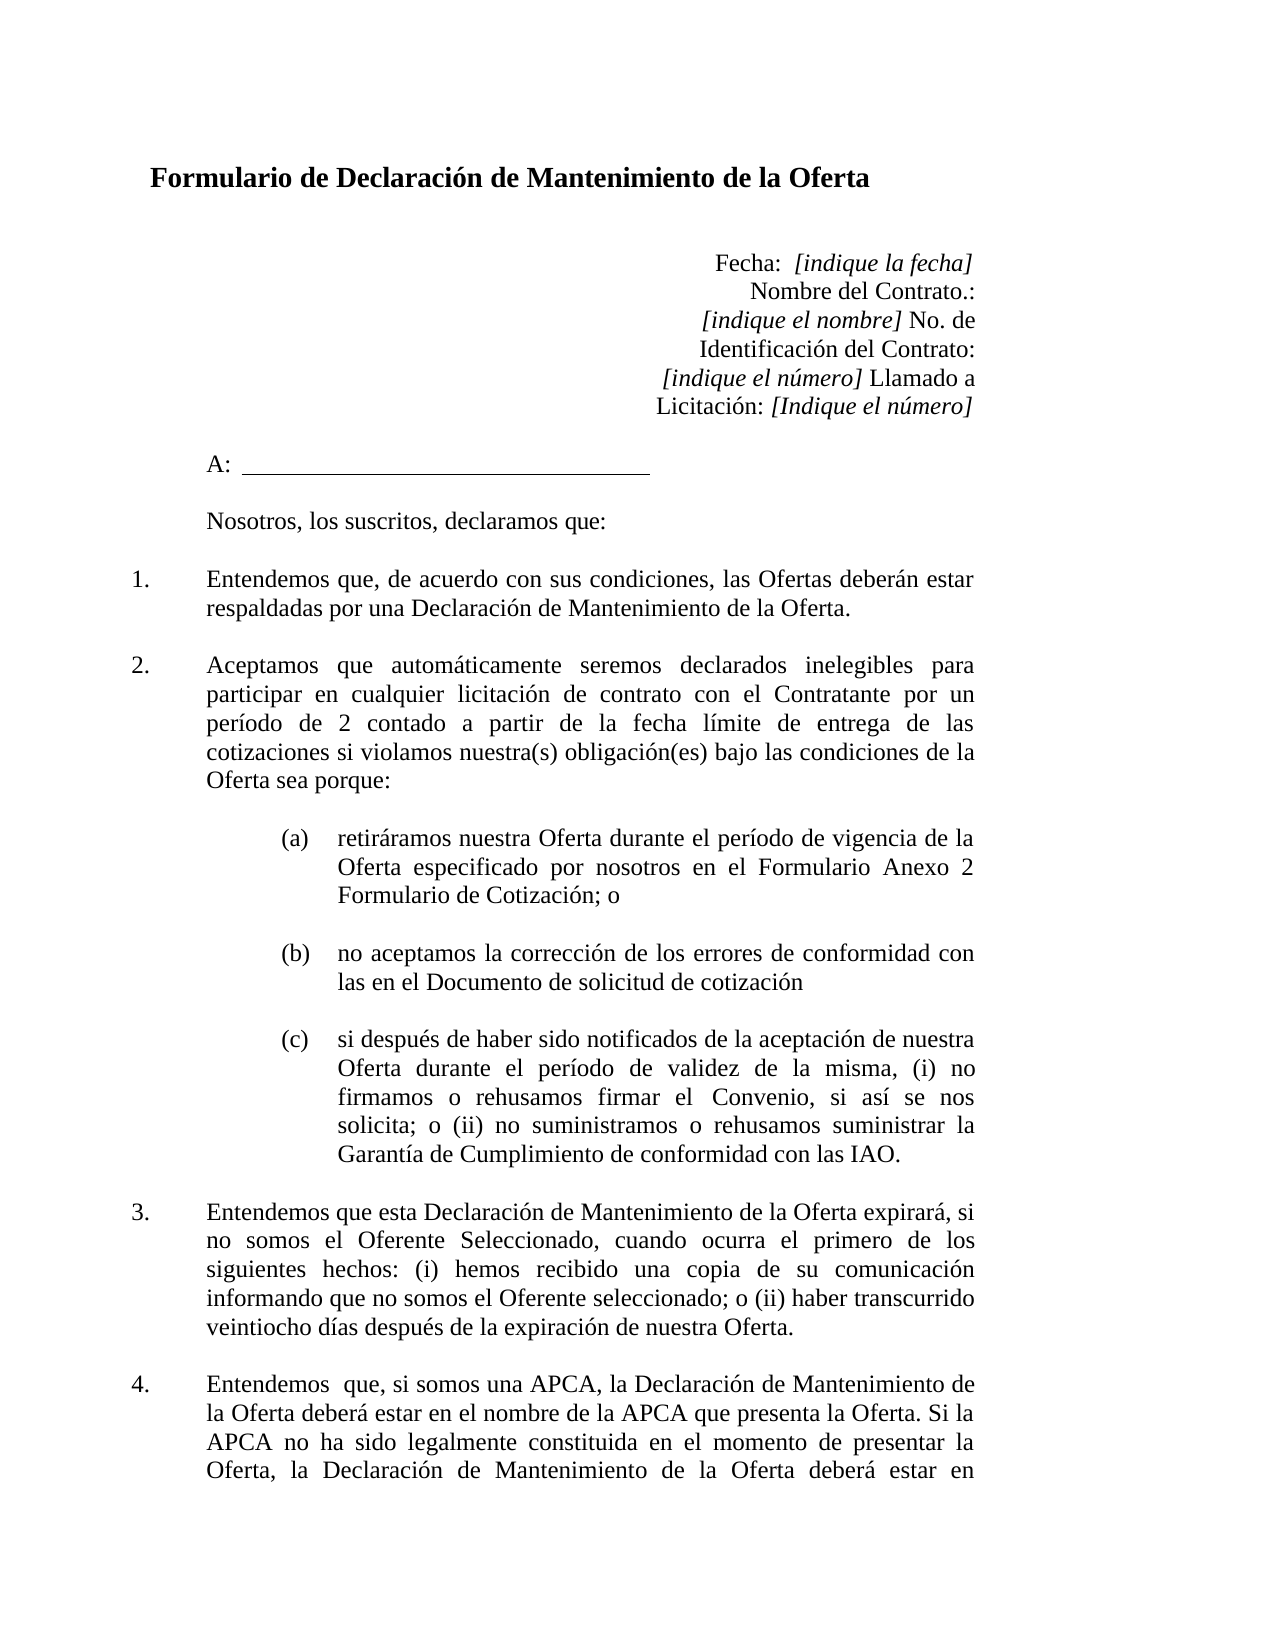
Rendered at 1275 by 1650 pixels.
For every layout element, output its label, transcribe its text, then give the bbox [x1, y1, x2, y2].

list Aceptamos que automáticamente seremos declarados inelegibles para participar en cualquier licitación de contrato con el Contratante por un período de 2 contado a partir de la fecha límite de entrega de las cotizaciones si violamos nuestra(s) obligación(es) bajo las condiciones de la Oferta sea porque: [131, 650, 975, 794]
list no aceptamos la corrección de los errores de conformidad con las en el Documento de solicitud de cotización [281, 938, 975, 995]
text Fecha: [indique la fecha] [150, 248, 975, 276]
text Nombre del Contrato.: [indique el nombre] No. de Identificación del Contrato: [indique el número] Llamado a Licitación: [Indique el número] [624, 276, 975, 420]
text A: [206, 449, 1125, 478]
list Entendemos que esta Declaración de Mantenimiento de la Oferta expirará, si no somos el Oferente Seleccionado, cuando ocurra el primero de los siguientes hechos: (i) hemos recibido una copia de su comunicación informando que no somos el Oferente seleccionado; o (ii) haber transcurrido veintiocho días después de la expiración de nuestra Oferta. [131, 1197, 975, 1340]
text Formulario de Declaración de Mantenimiento de la Oferta [150, 161, 1125, 194]
list retiráramos nuestra Oferta durante el período de vigencia de la Oferta especificado por nosotros en el Formulario Anexo 2 Formulario de Cotización; o [281, 823, 974, 909]
text Nosotros, los suscritos, declaramos que: [206, 506, 1125, 535]
list Entendemos que, de acuerdo con sus condiciones, las Ofertas deberán estar respaldadas por una Declaración de Mantenimiento de la Oferta. [131, 564, 975, 621]
list si después de haber sido notificados de la aceptación de nuestra Oferta durante el período de validez de la misma, (i) no firmamos o rehusamos firmar el Convenio, si así se nos solicita; o (ii) no suministramos o rehusamos suministrar la Garantía de Cumplimiento de conformidad con las IAO. [281, 1024, 976, 1168]
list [131, 1369, 975, 1484]
